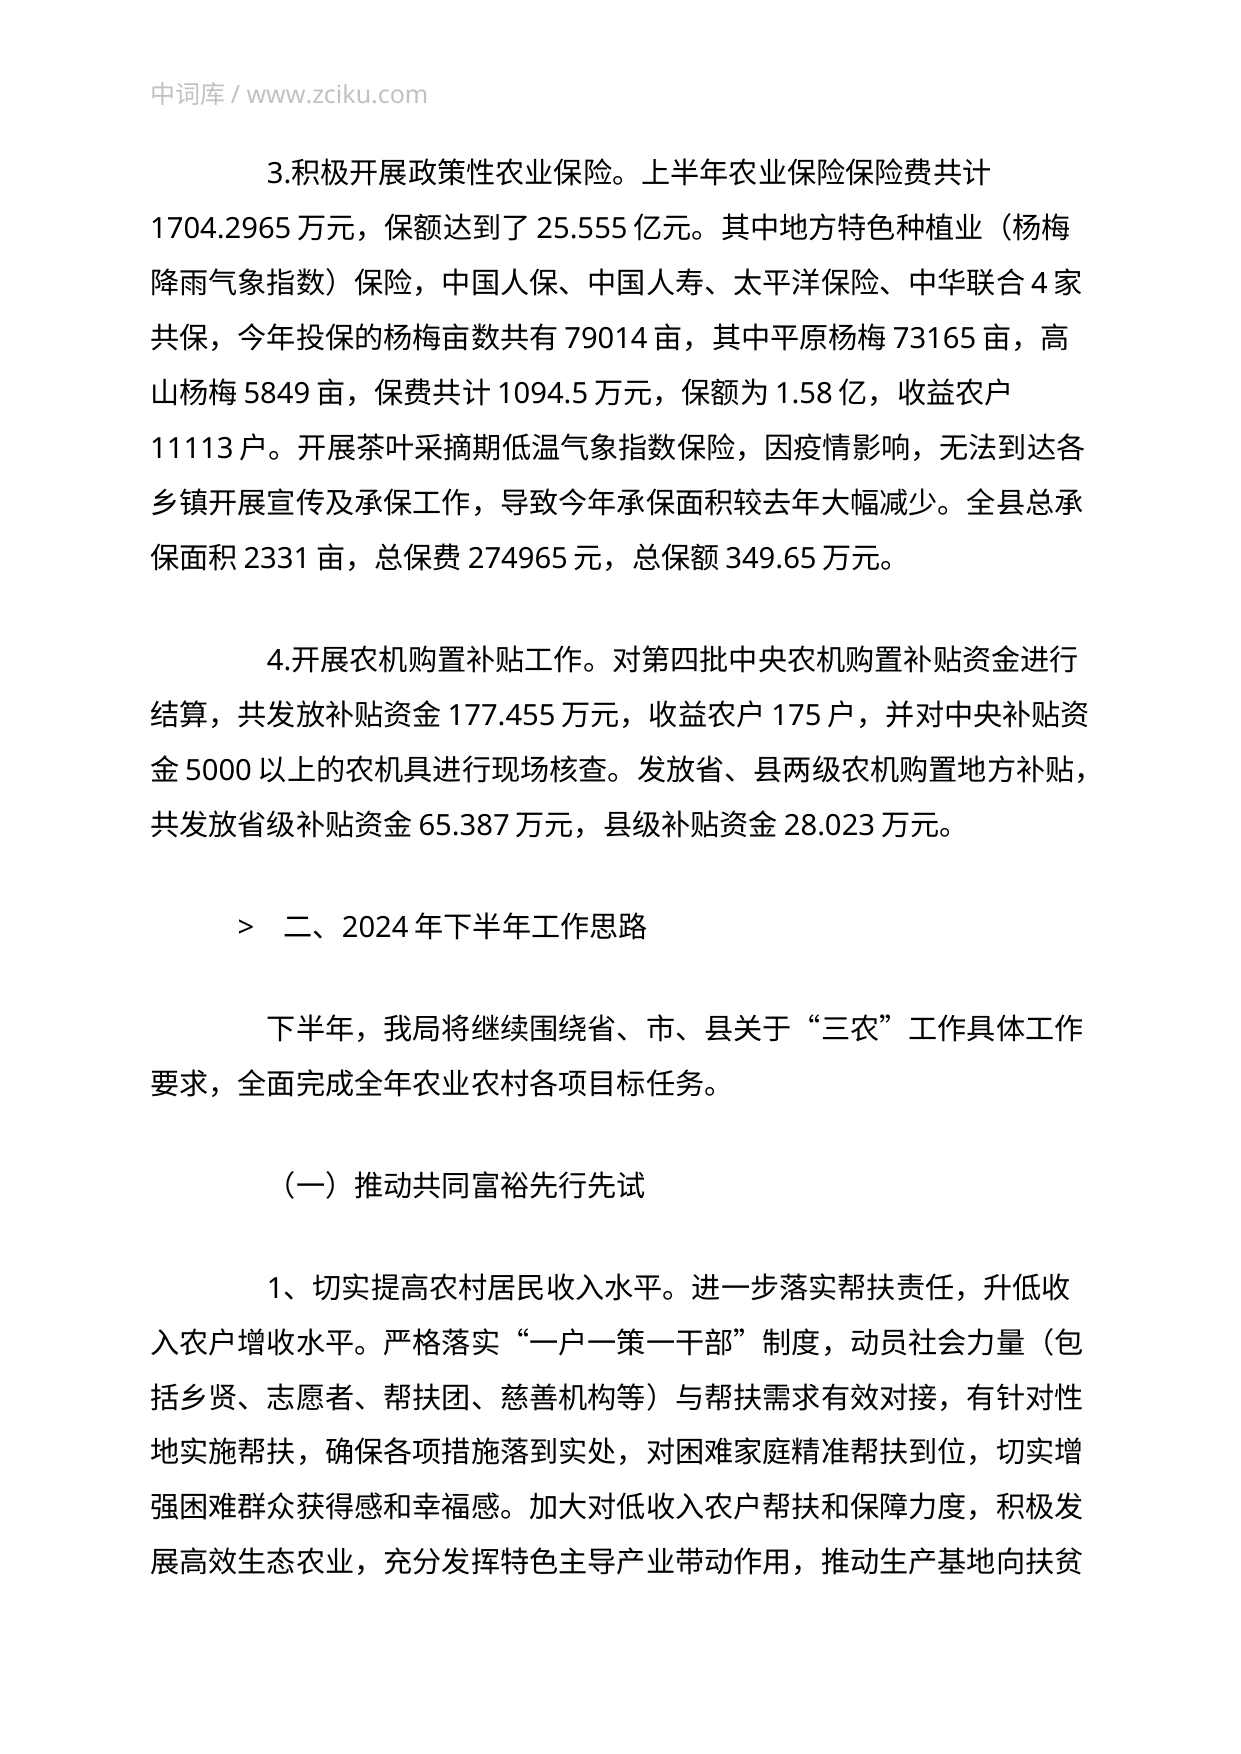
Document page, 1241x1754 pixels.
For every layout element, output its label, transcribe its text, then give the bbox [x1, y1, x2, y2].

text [150, 1264, 1090, 1581]
text （一）推动共同富裕先行先试 [150, 1162, 1090, 1205]
text 3.积极开展政策性农业保险。上半年农业保险保险费共计1704.2965万元，保额达到了25.555亿元。其中地方特色种植业（杨梅降雨气象指数）保险，中国人保、中国人寿、太平洋保险、中华联合4家共保，今年投保的杨梅亩数共有79014亩，其中平原杨梅73165亩，高山杨梅5849亩，保费共计1094.5万元，保额为1.58亿，收益农户11113户。开展茶叶采摘期低温气象指数保险，因疫情影响，无法到达各乡镇开展宣传及承保工作，导致今年承保面积较去年大幅减少。全县总承保面积2331亩，总保费274965元，总保额349.65万元。 [150, 150, 1090, 577]
text > 二、2024年下半年工作思路 [150, 904, 1090, 946]
text 下半年，我局将继续围绕省、市、县关于“三农”工作具体工作要求，全面完成全年农业农村各项目标任务。 [150, 1006, 1090, 1103]
text 4.开展农机购置补贴工作。对第四批中央农机购置补贴资金进行结算，共发放补贴资金177.455万元，收益农户175户，并对中央补贴资金5000以上的农机具进行现场核查。发放省、县两级农机购置地方补贴，共发放省级补贴资金65.387万元，县级补贴资金28.023万元。 [150, 637, 1090, 844]
